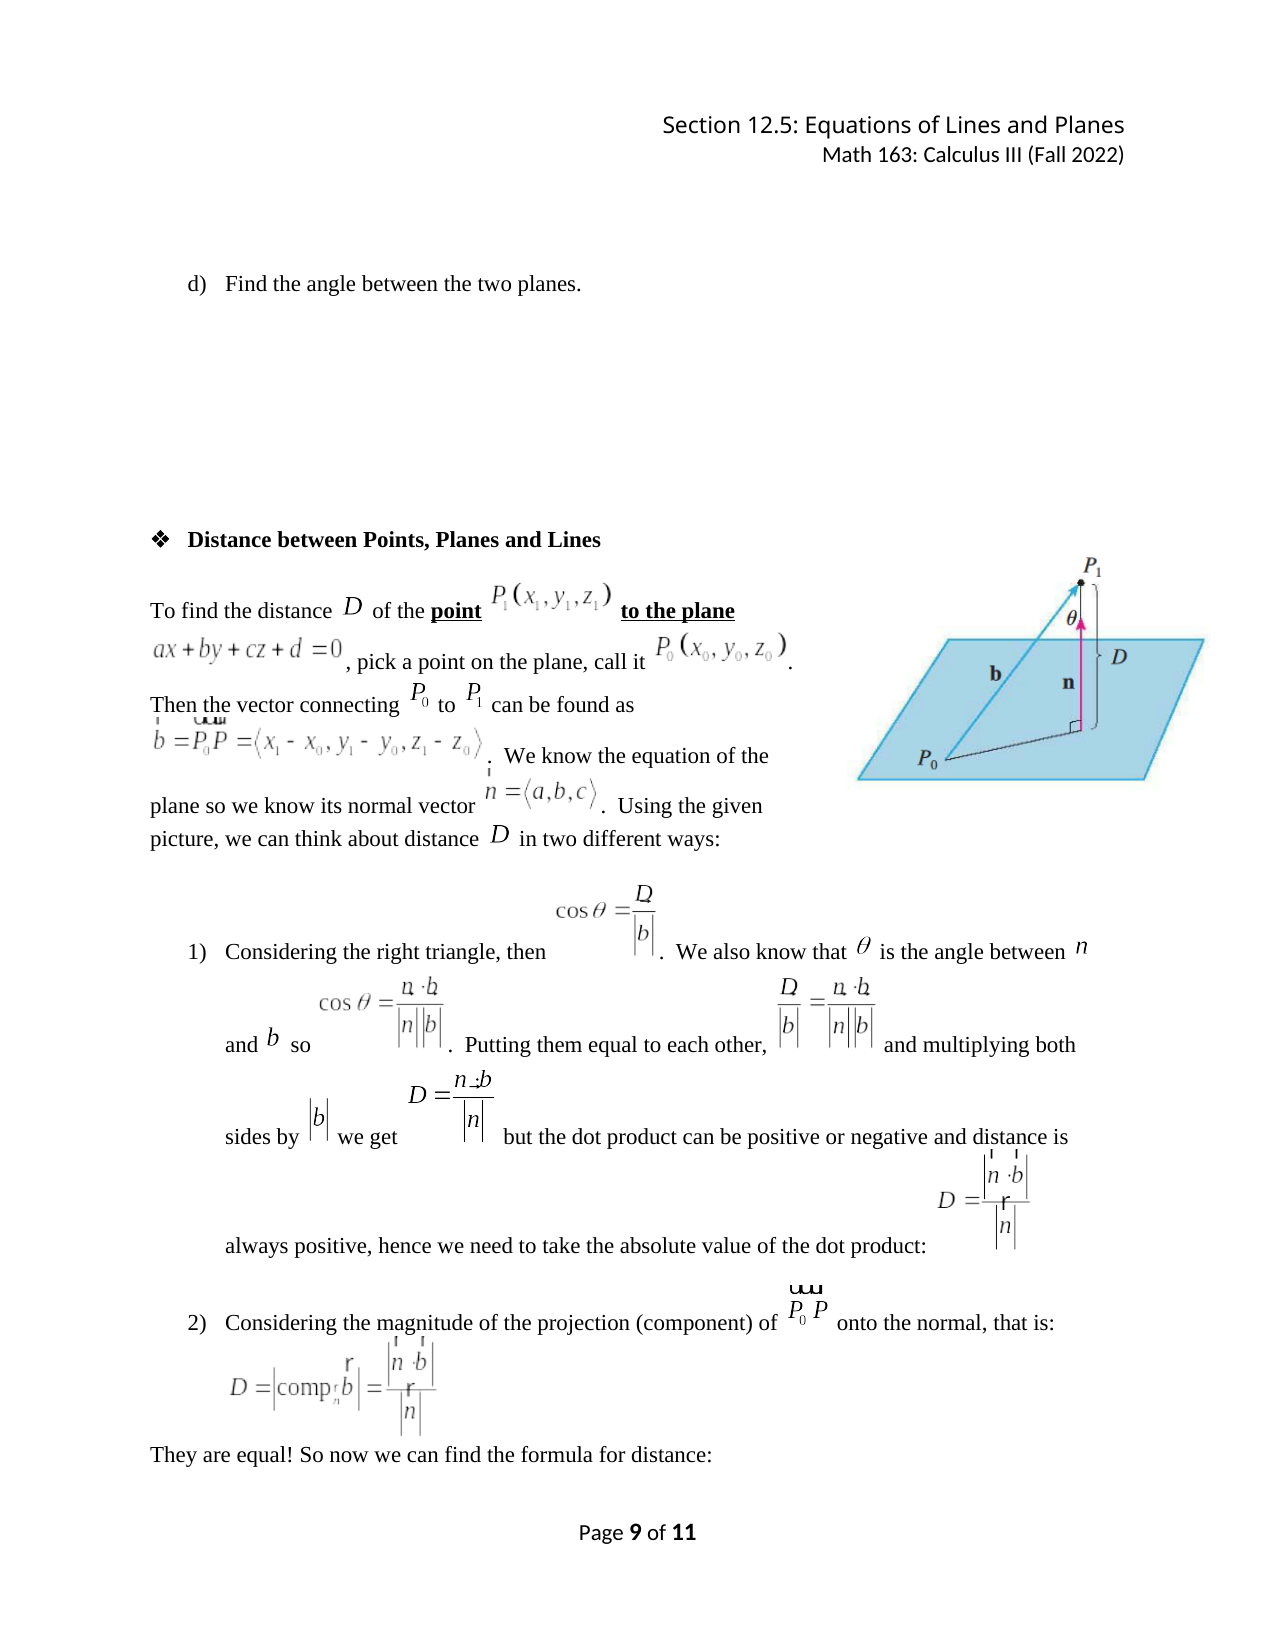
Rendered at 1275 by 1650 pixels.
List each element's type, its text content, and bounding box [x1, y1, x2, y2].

text Then the vector connecting to can be found as. We know the equation of the plane so we know its normal vector . Using the given picture, we can think about distance in two different ways: [150, 674, 1125, 851]
list Considering the right triangle, then . We also know that is the angle between and so . Putting them equal to each other, and multiplying both sides by we get but the dot product can be positive or negative and distance is always positive, hence we need to take the absolute value of the dot product: [187, 878, 1125, 1259]
text They are equal! So now we can find the formula for distance: [150, 1441, 1125, 1467]
text To find the distance of the point to the plane , pick a point on the plane, call it . [150, 577, 842, 674]
list Considering the magnitude of the projection (component) of onto the normal, that is: [187, 1285, 1125, 1441]
list Distance between Points, Planes and Lines [150, 526, 1125, 552]
list Find the angle between the two planes. [187, 270, 1125, 297]
picture [842, 547, 1211, 790]
